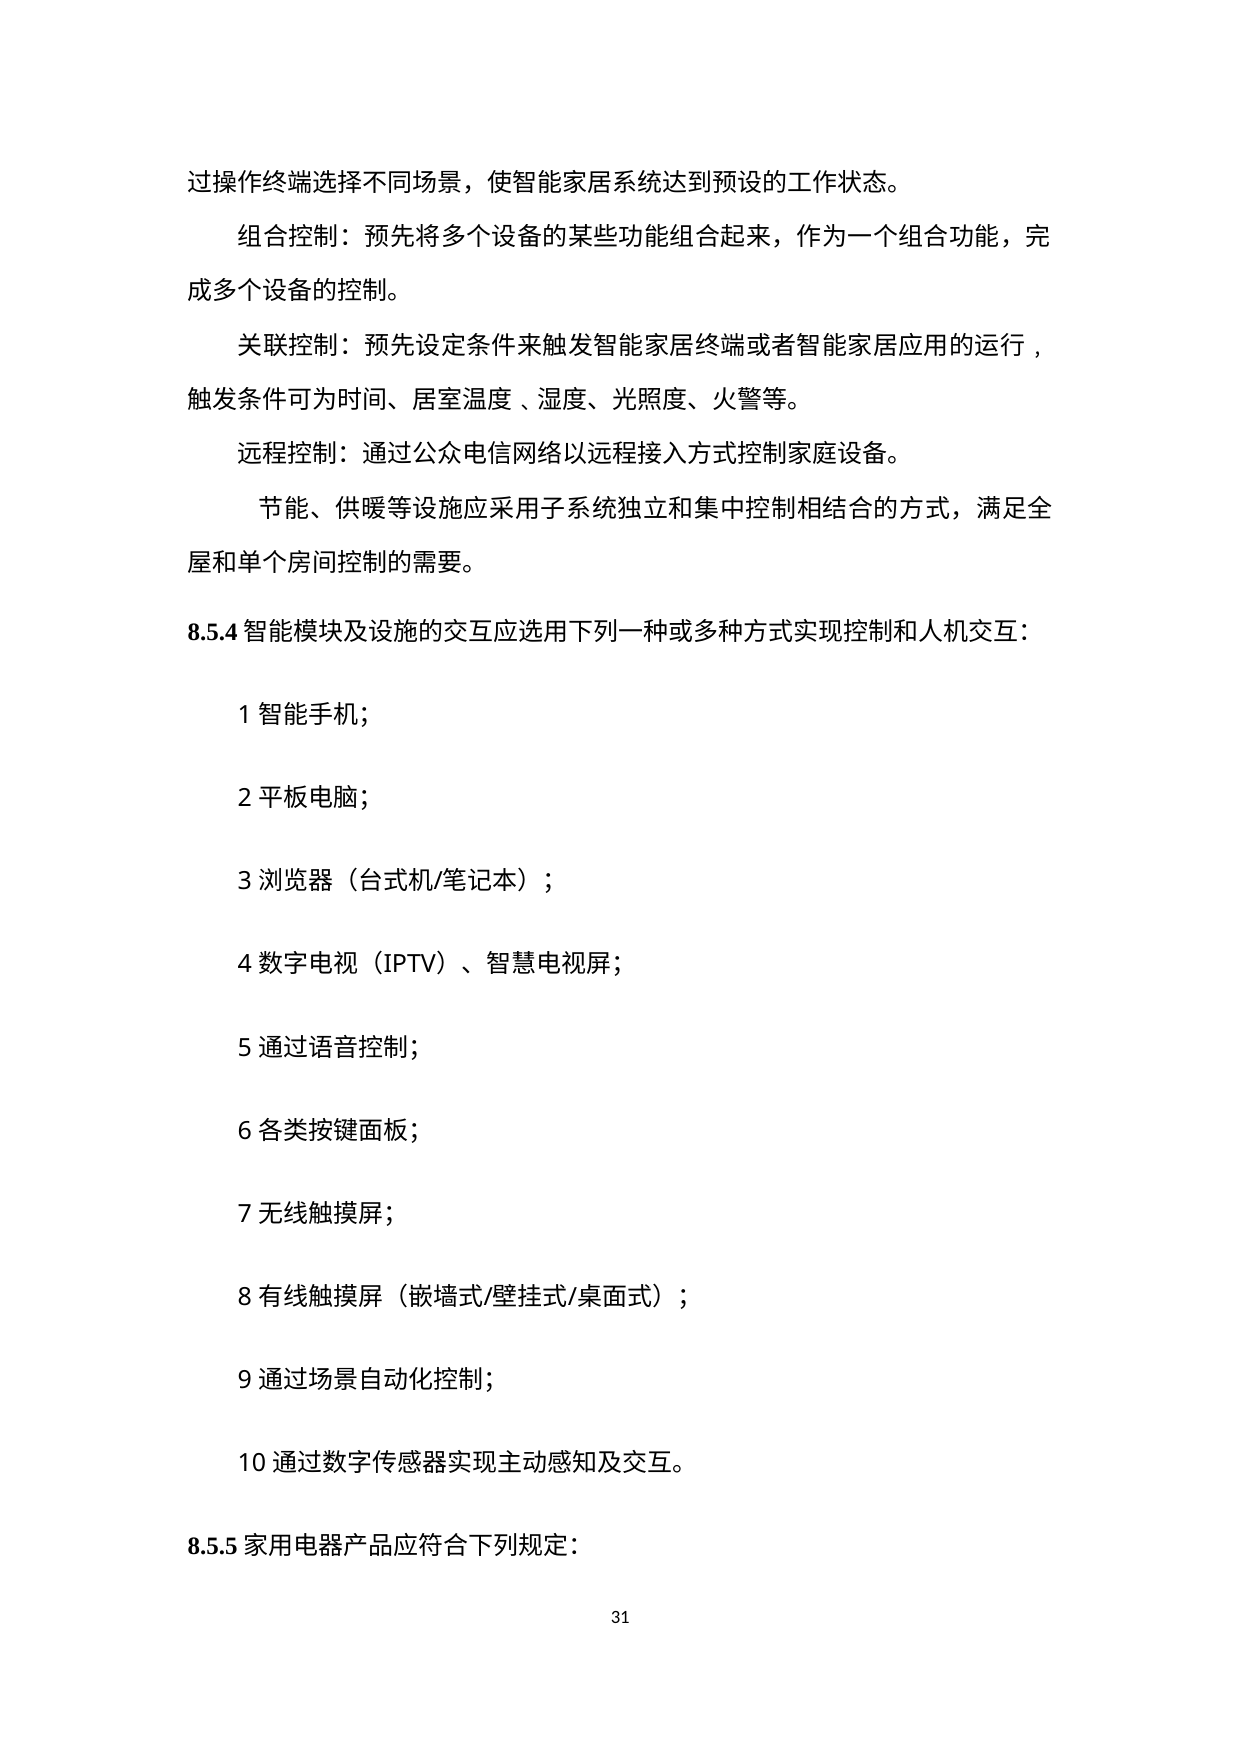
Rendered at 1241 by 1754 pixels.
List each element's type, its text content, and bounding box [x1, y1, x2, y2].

text 1 智能手机； [187, 680, 1053, 745]
text 7 无线触摸屏； [187, 1179, 1053, 1244]
text 10 通过数字传感器实现主动感知及交互。 [187, 1428, 1053, 1493]
text 6 各类按键面板； [187, 1096, 1053, 1161]
text 8.5.4 智能模块及设施的交互应选用下列一种或多种方式实现控制和人机交互： [187, 597, 1053, 662]
text 8 有线触摸屏（嵌墙式/壁挂式/桌面式）； [187, 1262, 1053, 1327]
text 4 数字电视（IPTV）、智慧电视屏； [187, 929, 1053, 994]
text 8.5.5 家用电器产品应符合下列规定： [187, 1511, 1053, 1576]
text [187, 162, 1053, 198]
text 远程控制：通过公众电信网络以远程接入方式控制家庭设备。 [187, 434, 1053, 470]
text 9 通过场景自动化控制； [187, 1345, 1053, 1410]
text 5 通过语音控制； [187, 1013, 1053, 1078]
text 3 浏览器（台式机/笔记本）； [187, 846, 1053, 911]
text 关联控制：预先设定条件来触发智能家居终端或者智能家居应用的运行﹐触发条件可为时间、居室温度﹑湿度、光照度、火警等。 [187, 325, 1053, 416]
text 组合控制：预先将多个设备的某些功能组合起来，作为一个组合功能，完成多个设备的控制。 [187, 216, 1053, 307]
text 节能、供暖等设施应采用子系统独立和集中控制相结合的方式，满足全屋和单个房间控制的需要。 [187, 488, 1053, 579]
text 2 平板电脑； [187, 763, 1053, 828]
